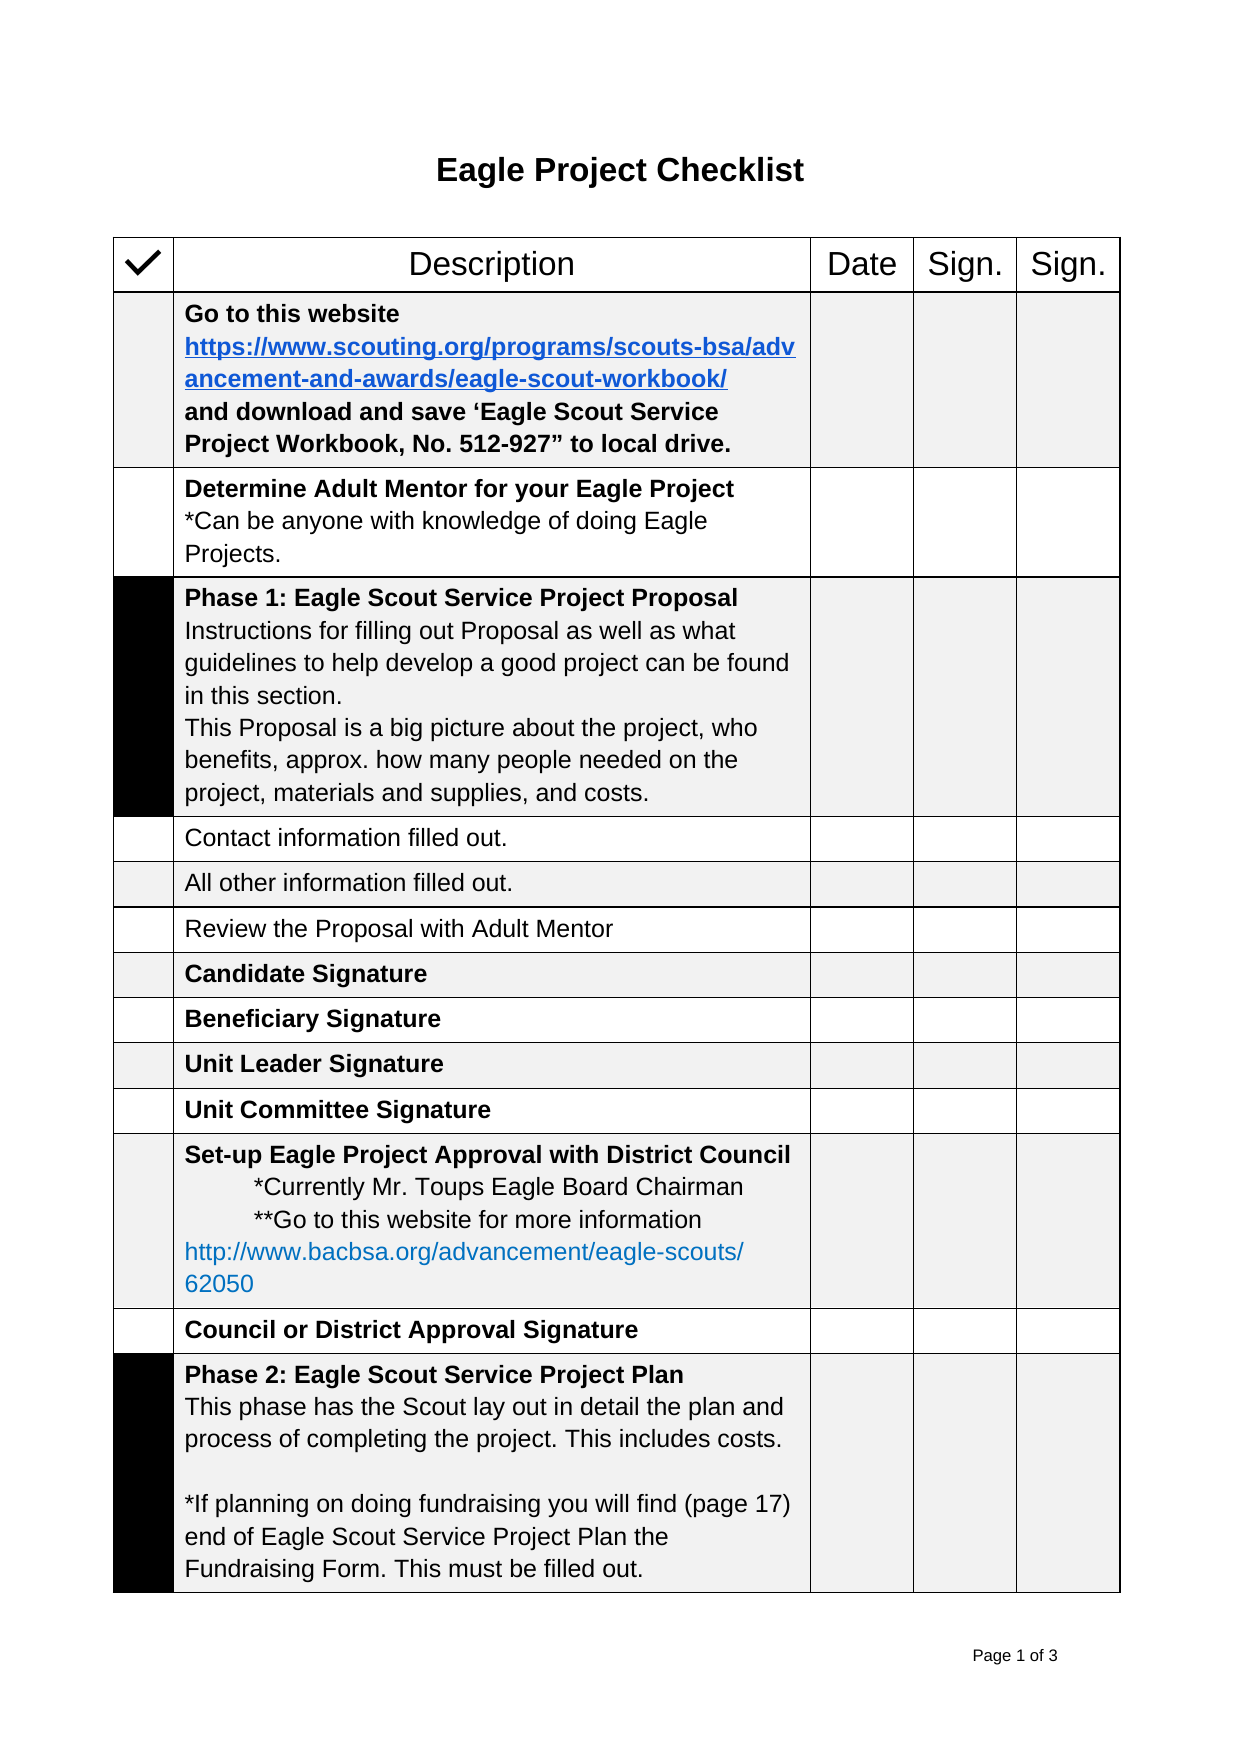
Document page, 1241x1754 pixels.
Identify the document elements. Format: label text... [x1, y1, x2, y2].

table_cell [1017, 817, 1119, 861]
table_cell [811, 1134, 913, 1307]
table_cell [114, 862, 173, 906]
table_cell [914, 953, 1016, 997]
table_cell [914, 1134, 1016, 1307]
table_cell [1017, 1134, 1119, 1307]
table_cell [1017, 953, 1119, 997]
table_cell [811, 998, 913, 1042]
table_cell [914, 908, 1016, 952]
table_cell [114, 293, 173, 467]
picture [124, 244, 162, 282]
table_cell [1017, 862, 1119, 906]
table_cell Go to this website https://www.scouting.org/programs/scouts-bsa/advancement-and-awards/eagle-scout-workbook/ and download and save ‘Eagle Scout Service Project Workbook, No. 512-927” to local drive. [174, 293, 810, 467]
table_cell Council or District Approval Signature [174, 1309, 810, 1353]
table_cell Unit Leader Signature [174, 1043, 810, 1088]
table_cell [811, 1354, 913, 1592]
table_cell [811, 817, 913, 861]
table_cell [114, 1134, 173, 1307]
table_cell Beneficiary Signature [174, 998, 810, 1042]
table_cell Review the Proposal with Adult Mentor [174, 908, 810, 952]
table_header [114, 238, 173, 291]
table_cell Unit Committee Signature [174, 1089, 810, 1133]
table_cell [1017, 1089, 1119, 1133]
table_cell [811, 578, 913, 816]
table_cell Phase 1: Eagle Scout Service Project Proposal Instructions for filling out Proposal as well as what guidelines to help develop a good project can be found in this section. This Proposal is a big picture about the project, who benefits, approx. how many people needed on the project, materials and supplies, and costs. [174, 578, 810, 816]
table_cell All other information filled out. [174, 862, 810, 906]
table_cell [914, 1309, 1016, 1353]
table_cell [174, 1354, 810, 1592]
text Eagle Project Checklist [112, 150, 1128, 188]
table_cell [114, 1309, 173, 1353]
table_cell [114, 1089, 173, 1133]
table_cell [811, 293, 913, 467]
table_cell [811, 1089, 913, 1133]
table_cell [811, 908, 913, 952]
table_cell Contact information filled out. [174, 817, 810, 861]
table_header Sign. [914, 238, 1016, 291]
table_cell [1017, 578, 1119, 816]
table_cell [114, 908, 173, 952]
table_cell Determine Adult Mentor for your Eagle Project *Can be anyone with knowledge of doing Eagle Projects. [174, 468, 810, 576]
table_cell [1017, 998, 1119, 1042]
table_cell [914, 998, 1016, 1042]
table_cell Candidate Signature [174, 953, 810, 997]
table_cell [114, 578, 173, 816]
table_cell [114, 1043, 173, 1088]
table_header Sign. [1017, 238, 1119, 291]
table_cell [1017, 1309, 1119, 1353]
table_cell [914, 1089, 1016, 1133]
table_cell [811, 1043, 913, 1088]
table_cell [114, 817, 173, 861]
table_cell [1017, 1354, 1119, 1592]
table_cell [1017, 1043, 1119, 1088]
table_cell [1017, 908, 1119, 952]
table_header Description [174, 238, 810, 291]
table_cell [114, 998, 173, 1042]
table_cell [811, 468, 913, 576]
table_cell [811, 953, 913, 997]
table_cell [811, 1309, 913, 1353]
table_cell [914, 468, 1016, 576]
table_cell [114, 953, 173, 997]
table_cell [811, 862, 913, 906]
table_cell [114, 468, 173, 576]
table_cell [1017, 293, 1119, 467]
table_cell [114, 1354, 173, 1592]
table_cell [914, 1354, 1016, 1592]
table_cell [914, 578, 1016, 816]
table_cell [914, 1043, 1016, 1088]
table_cell [1017, 468, 1119, 576]
table_cell [914, 817, 1016, 861]
table_cell Set-up Eagle Project Approval with District Council *Currently Mr. Toups Eagle Board Chairman **Go to this website for more information http://www.bacbsa.org/advancement/eagle-scouts/62050 [174, 1134, 810, 1307]
table_cell [914, 293, 1016, 467]
table_cell [914, 862, 1016, 906]
table_header Date [811, 238, 913, 291]
